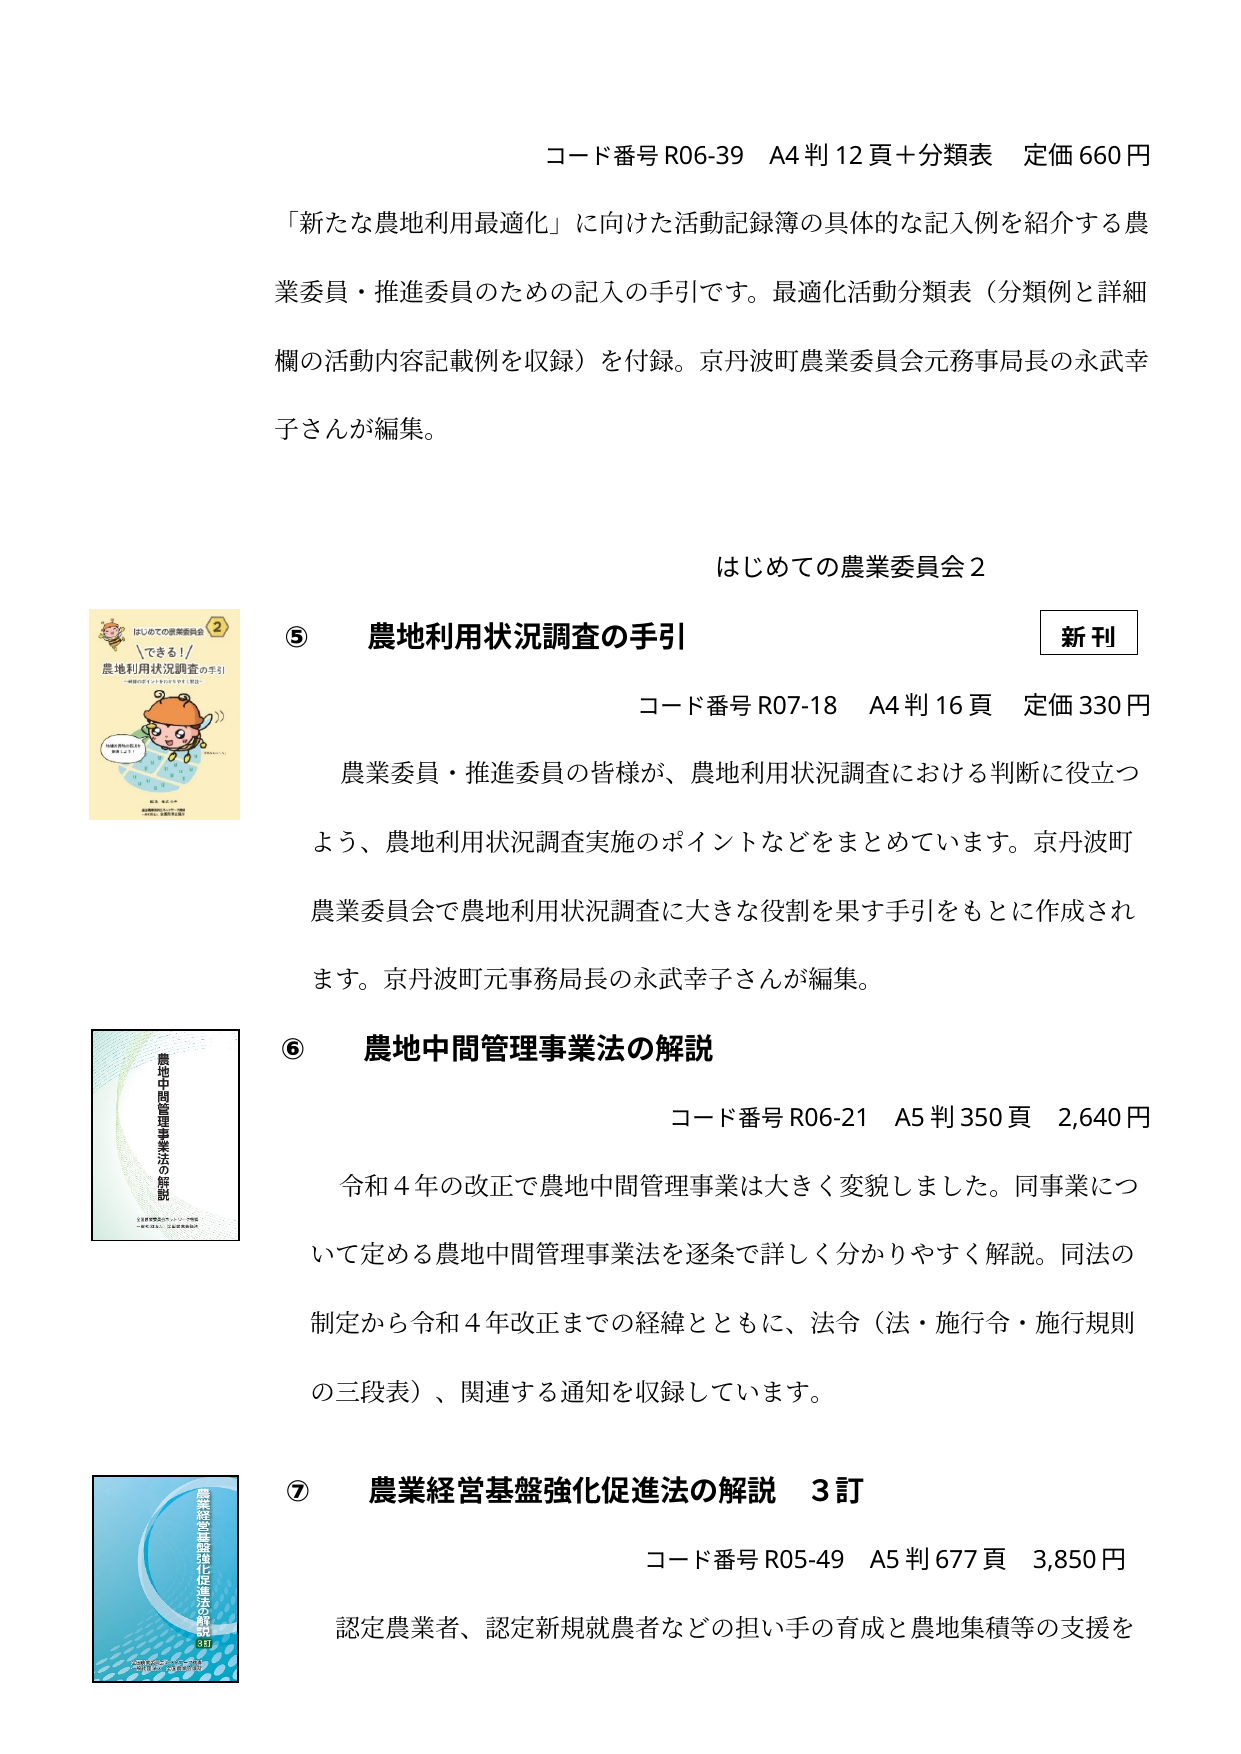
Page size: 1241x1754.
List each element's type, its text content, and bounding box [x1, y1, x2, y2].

text 「新たな農地利用最適化」に向けた活動記録簿の具体的な記入例を紹介する農業委員・推進委員のための記入の手引です。最適化活動分類表（分類例と詳細欄の活動内容記載例を収録）を付録。京丹波町農業委員会元務事局長の永武幸子さんが編集。 [274, 188, 1152, 463]
text コード番号R06-39 A4判12頁＋分類表 定価660円 [274, 119, 1152, 188]
text 令和４年の改正で農地中間管理事業は大きく変貌しました。同事業について定める農地中間管理事業法を逐条で詳しく分かりやすく解説。同法の制定から令和４年改正までの経緯とともに、法令（法・施行令・施行規則の三段表）、関連する通知を収録しています。 [310, 1150, 1152, 1425]
text はじめての農業委員会２ [242, 531, 1149, 600]
picture [93, 1031, 238, 1240]
text ⑦ 農業経営基盤強化促進法の解説 ３訂 [89, 1455, 1152, 1524]
text コード番号R05-49 A5判677頁 3,850円 [281, 1524, 1127, 1592]
text ⑤ 農地利用状況調査の手引 [89, 600, 1152, 669]
text コード番号R07-18 A4判16頁 定価330円 [241, 669, 1152, 738]
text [310, 1592, 1152, 1661]
text コード番号R06-21 A5判350頁 2,640円 [251, 1081, 1152, 1150]
text ⑥ 農地中間管理事業法の解説 [251, 1013, 1152, 1081]
text 農業委員・推進委員の皆様が、農地利用状況調査における判断に役立つよう、農地利用状況調査実施のポイントなどをまとめています。京丹波町農業委員会で農地利用状況調査に大きな役割を果す手引をもとに作成されます。京丹波町元事務局長の永武幸子さんが編集。 [310, 738, 1152, 1013]
picture [88, 609, 241, 820]
picture [94, 1477, 237, 1681]
